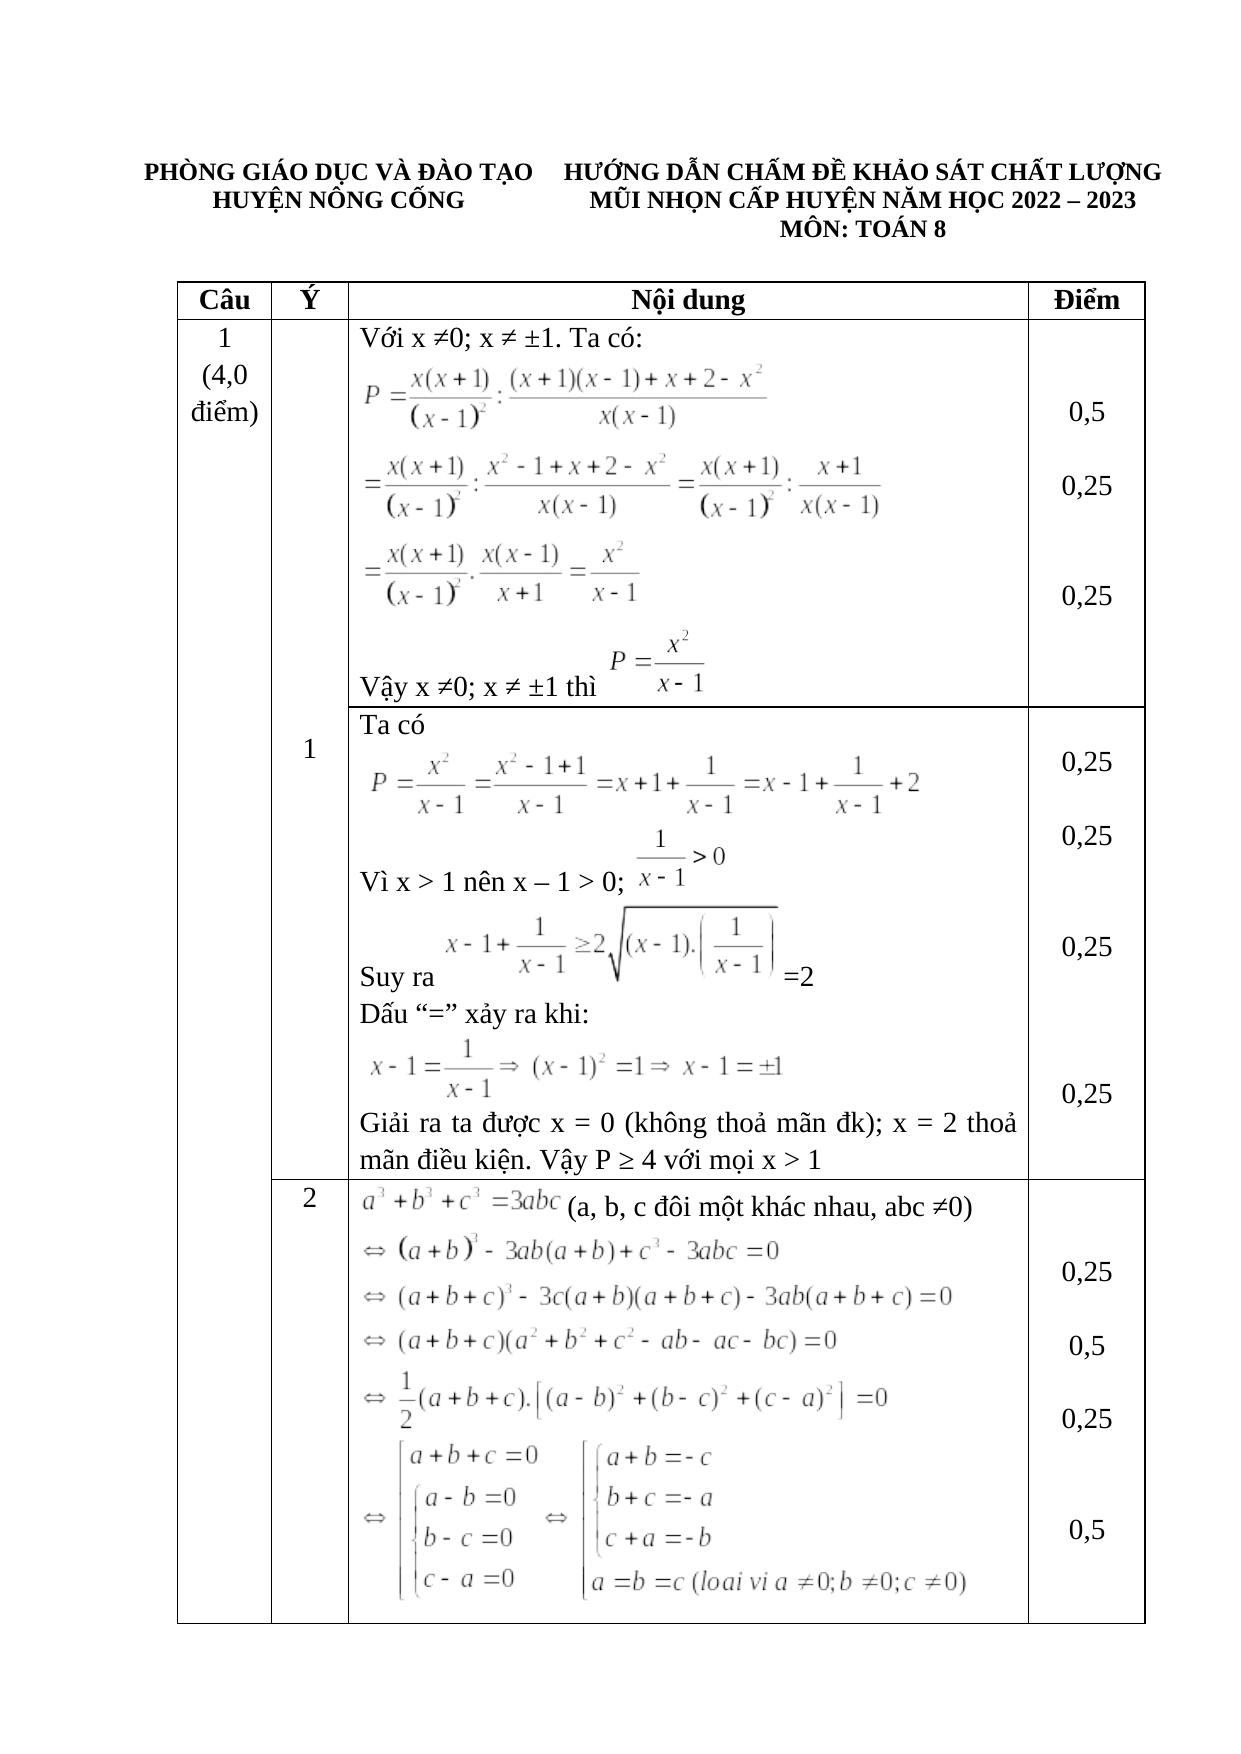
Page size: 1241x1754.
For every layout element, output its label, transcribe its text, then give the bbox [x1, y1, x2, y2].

table_header Nội dung [349, 283, 1028, 319]
table_cell 2 [272, 1180, 348, 1623]
table_cell Ta có Vì x > 1 nên x – 1 > 0; Suy ra =2 Dấu “=” xảy ra khi: Giải ra ta được x = 0 (không thoả mãn đk); x = 2 thoả mãn điều kiện. Vậy P ≥ 4 với mọi x > 1 [349, 708, 1028, 1179]
table_cell 0,5 0,25 0,25 [1029, 320, 1144, 706]
table_header HƯỚNG DẪN CHẤM ĐỀ KHẢO SÁT CHẤT LƯỢNG MŨI NHỌN CẤP HUYỆN NĂM HỌC 2022 – 2023 MÔN: TOÁN 8 [545, 157, 1181, 243]
table_cell Với x ≠0; x ≠ ±1. Ta có: Vậy x ≠0; x ≠ ±1 thì [349, 320, 1028, 706]
table_cell (a, b, c đôi một khác nhau, abc ≠0) [349, 1180, 1028, 1623]
table_header Câu [178, 283, 271, 319]
table_cell 0,25 0,5 0,25 0,5 0,5 [1029, 1180, 1144, 1623]
table_cell 1 [272, 320, 348, 1179]
table_cell 1 (4,0 điểm) [178, 320, 271, 1623]
table_cell 0,25 0,25 0,25 0,25 [1029, 708, 1144, 1179]
table_header Ý [272, 283, 348, 319]
table_header PHÒNG GIÁO DỤC VÀ ĐÀO TẠO HUYỆN NÔNG CỐNG [132, 157, 545, 243]
table_header Điểm [1029, 283, 1144, 319]
